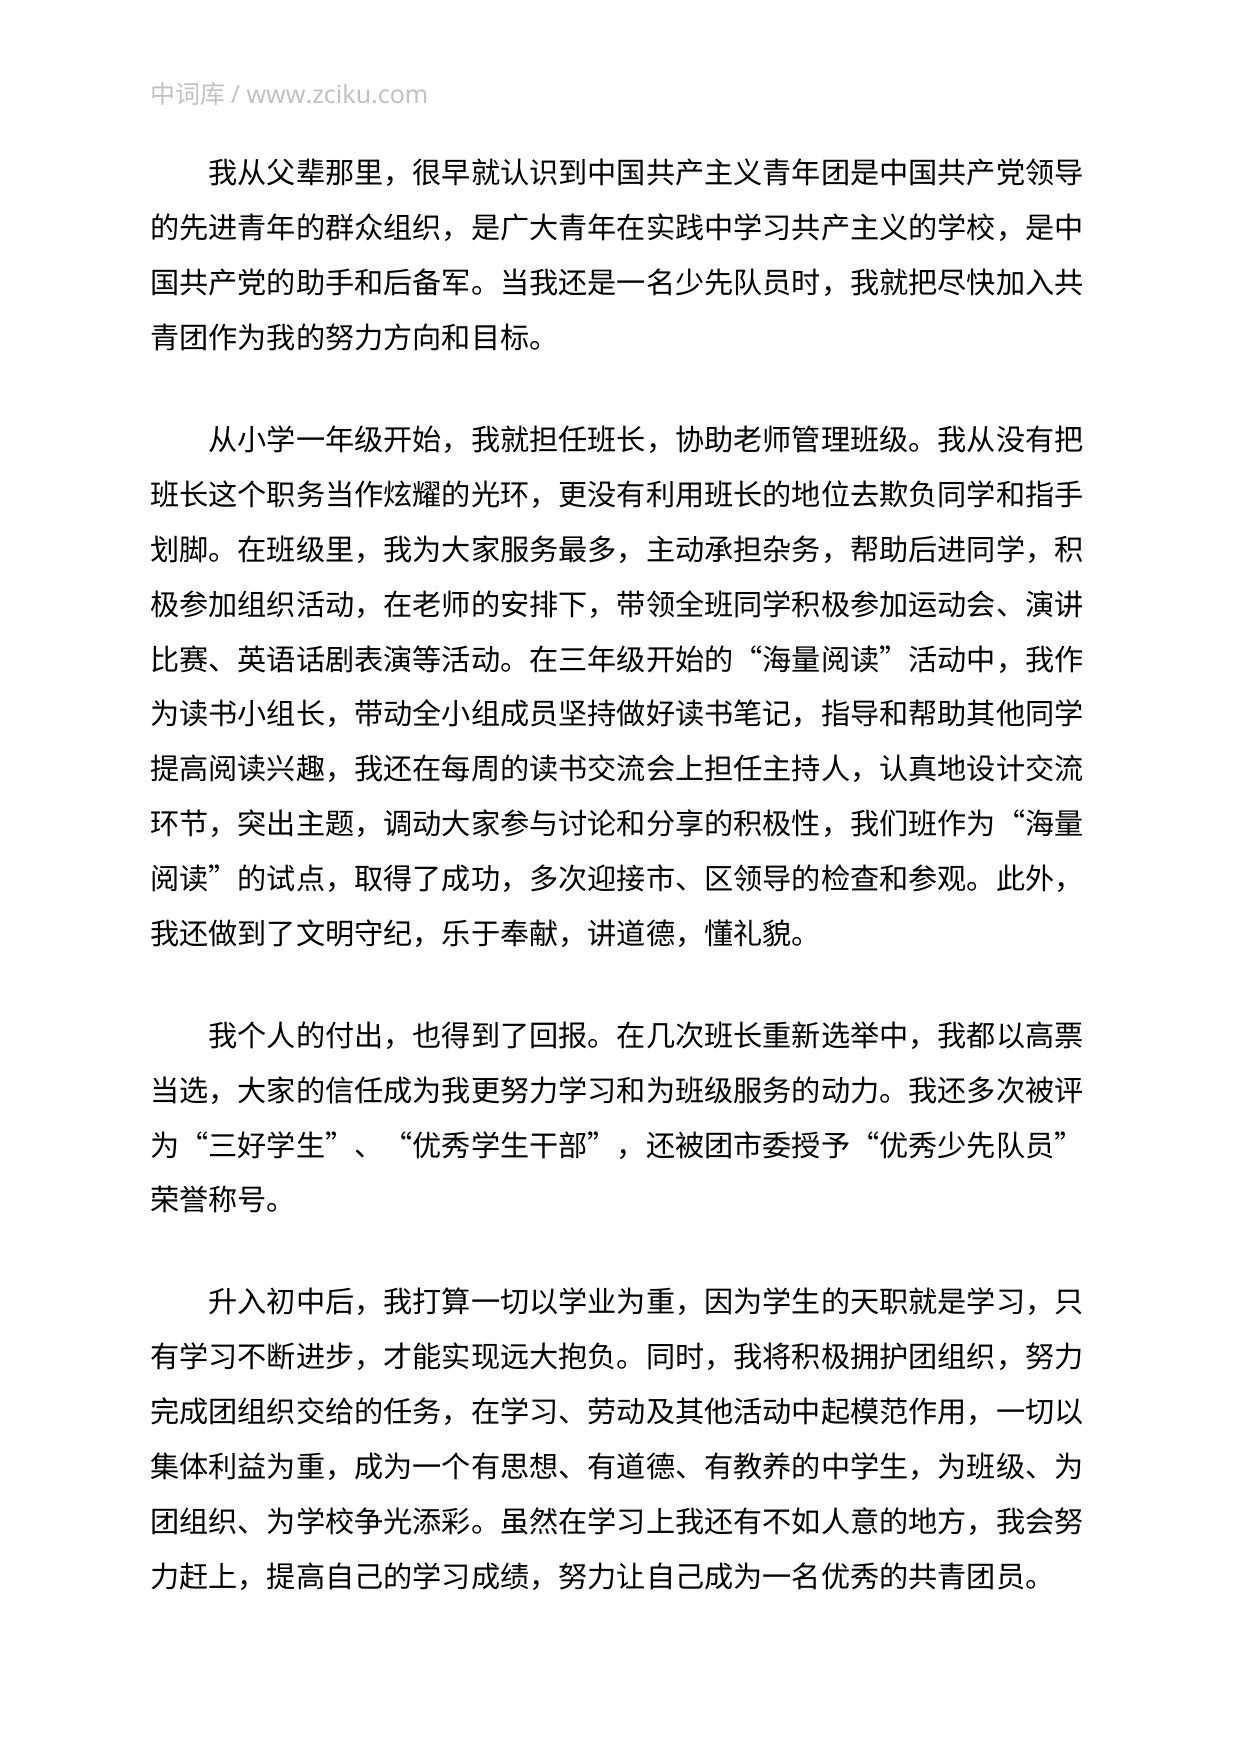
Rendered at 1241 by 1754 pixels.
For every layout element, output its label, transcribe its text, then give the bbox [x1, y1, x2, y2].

text 我个人的付出，也得到了回报。在几次班长重新选举中，我都以高票当选，大家的信任成为我更努力学习和为班级服务的动力。我还多次被评为“三好学生”、“优秀学生干部”，还被团市委授予“优秀少先队员”荣誉称号。 [150, 1012, 1090, 1219]
text 我从父辈那里，很早就认识到中国共产主义青年团是中国共产党领导的先进青年的群众组织，是广大青年在实践中学习共产主义的学校，是中国共产党的助手和后备军。当我还是一名少先队员时，我就把尽快加入共青团作为我的努力方向和目标。 [150, 150, 1090, 357]
text 从小学一年级开始，我就担任班长，协助老师管理班级。我从没有把班长这个职务当作炫耀的光环，更没有利用班长的地位去欺负同学和指手划脚。在班级里，我为大家服务最多，主动承担杂务，帮助后进同学，积极参加组织活动，在老师的安排下，带领全班同学积极参加运动会、演讲比赛、英语话剧表演等活动。在三年级开始的“海量阅读”活动中，我作为读书小组长，带动全小组成员坚持做好读书笔记，指导和帮助其他同学提高阅读兴趣，我还在每周的读书交流会上担任主持人，认真地设计交流环节，突出主题，调动大家参与讨论和分享的积极性，我们班作为“海量阅读”的试点，取得了成功，多次迎接市、区领导的检查和参观。此外，我还做到了文明守纪，乐于奉献，讲道德，懂礼貌。 [150, 416, 1090, 953]
text 升入初中后，我打算一切以学业为重，因为学生的天职就是学习，只有学习不断进步，才能实现远大抱负。同时，我将积极拥护团组织，努力完成团组织交给的任务，在学习、劳动及其他活动中起模范作用，一切以集体利益为重，成为一个有思想、有道德、有教养的中学生，为班级、为团组织、为学校争光添彩。虽然在学习上我还有不如人意的地方，我会努力赶上，提高自己的学习成绩，努力让自己成为一名优秀的共青团员。 [150, 1279, 1090, 1596]
